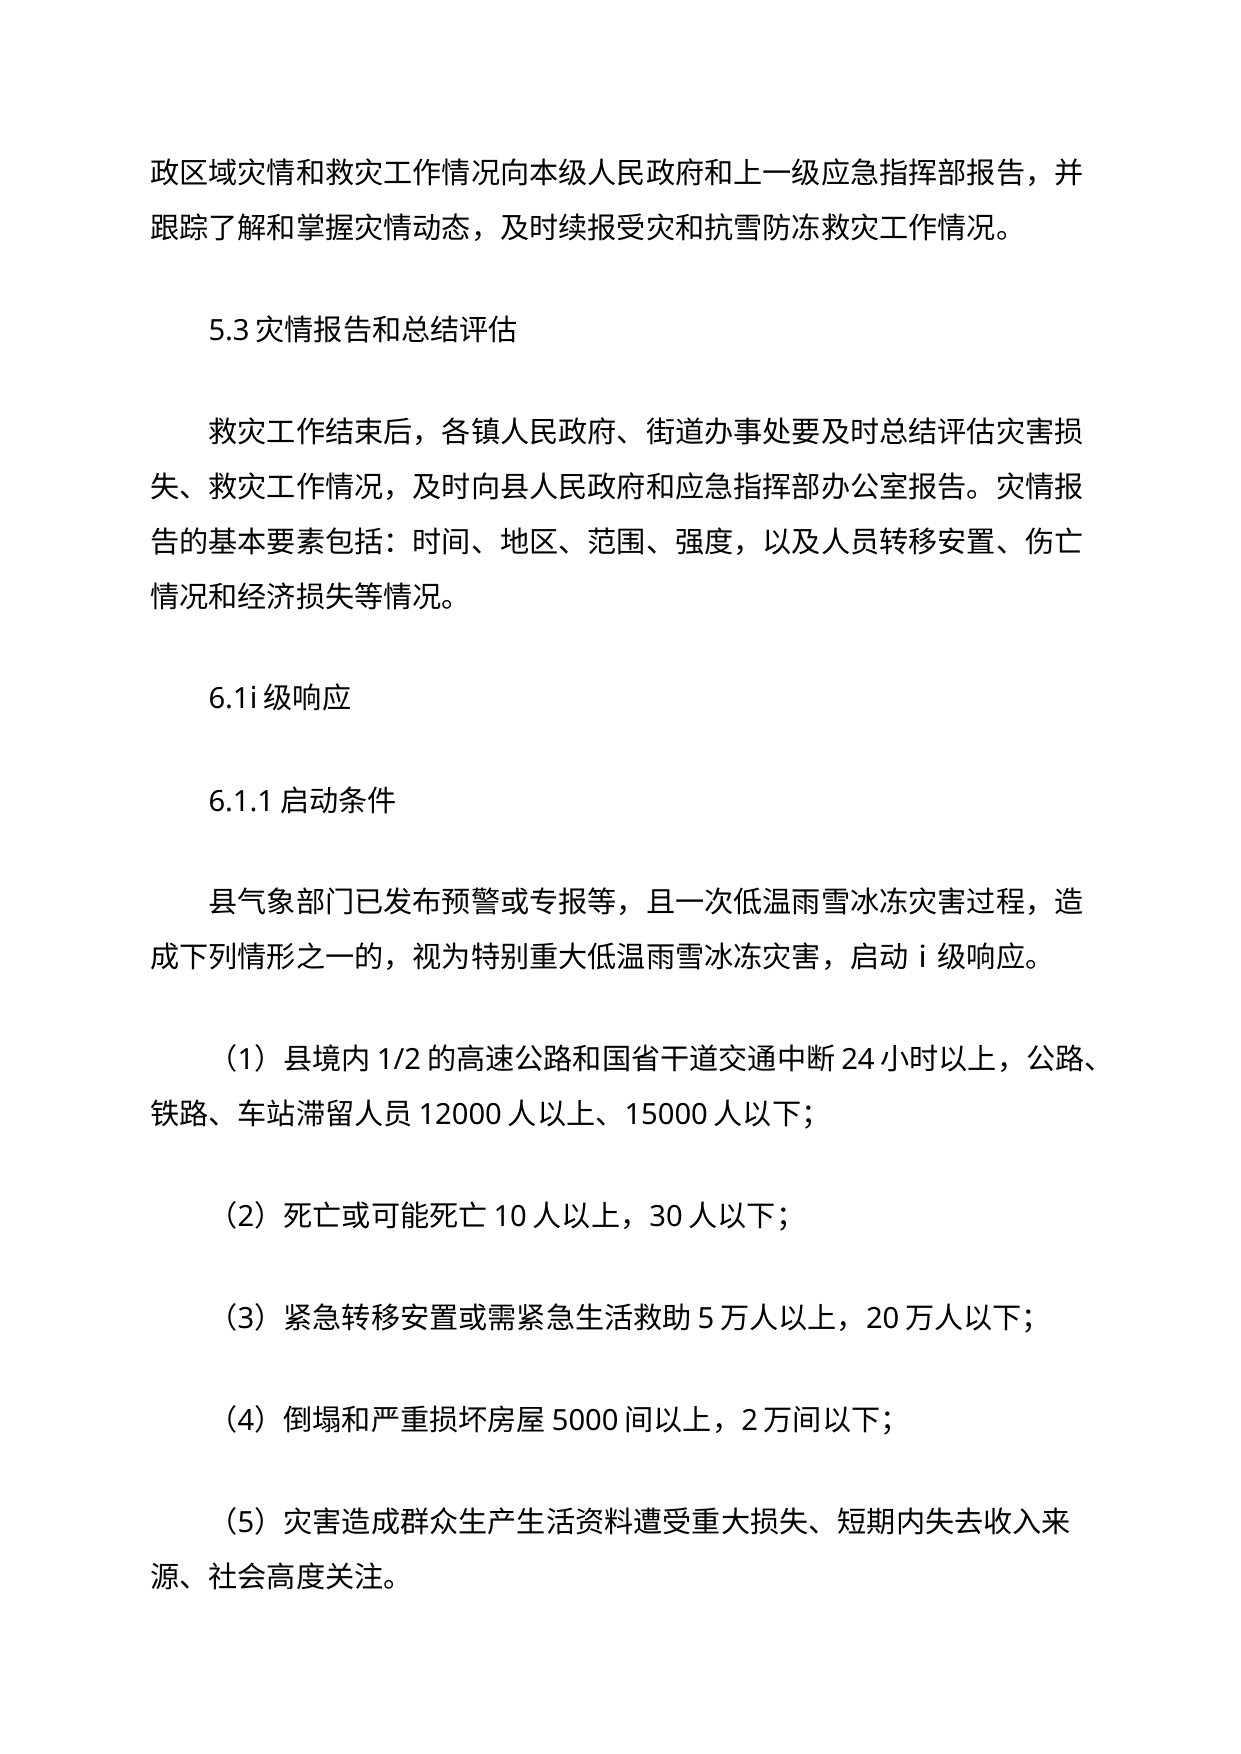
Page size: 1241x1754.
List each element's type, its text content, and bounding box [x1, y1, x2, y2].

text （4）倒塌和严重损坏房屋5000间以上，2万间以下； [150, 1397, 1090, 1439]
text （2）死亡或可能死亡10人以上，30人以下； [150, 1193, 1090, 1235]
text 5.3灾情报告和总结评估 [150, 307, 1090, 349]
text 救灾工作结束后，各镇人民政府、街道办事处要及时总结评估灾害损失、救灾工作情况，及时向县人民政府和应急指挥部办公室报告。灾情报告的基本要素包括：时间、地区、范围、强度，以及人员转移安置、伤亡情况和经济损失等情况。 [150, 409, 1090, 616]
text （1）县境内1/2的高速公路和国省干道交通中断24小时以上，公路、铁路、车站滞留人员12000人以上、15000人以下； [150, 1036, 1090, 1133]
text 6.1.1启动条件 [150, 777, 1090, 819]
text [150, 150, 1090, 247]
text 县气象部门已发布预警或专报等，且一次低温雨雪冰冻灾害过程，造成下列情形之一的，视为特别重大低温雨雪冰冻灾害，启动ⅰ级响应。 [150, 879, 1090, 976]
text 6.1ⅰ级响应 [150, 675, 1090, 717]
text （3）紧急转移安置或需紧急生活救助5万人以上，20万人以下； [150, 1295, 1090, 1337]
text （5）灾害造成群众生产生活资料遭受重大损失、短期内失去收入来源、社会高度关注。 [150, 1499, 1090, 1596]
